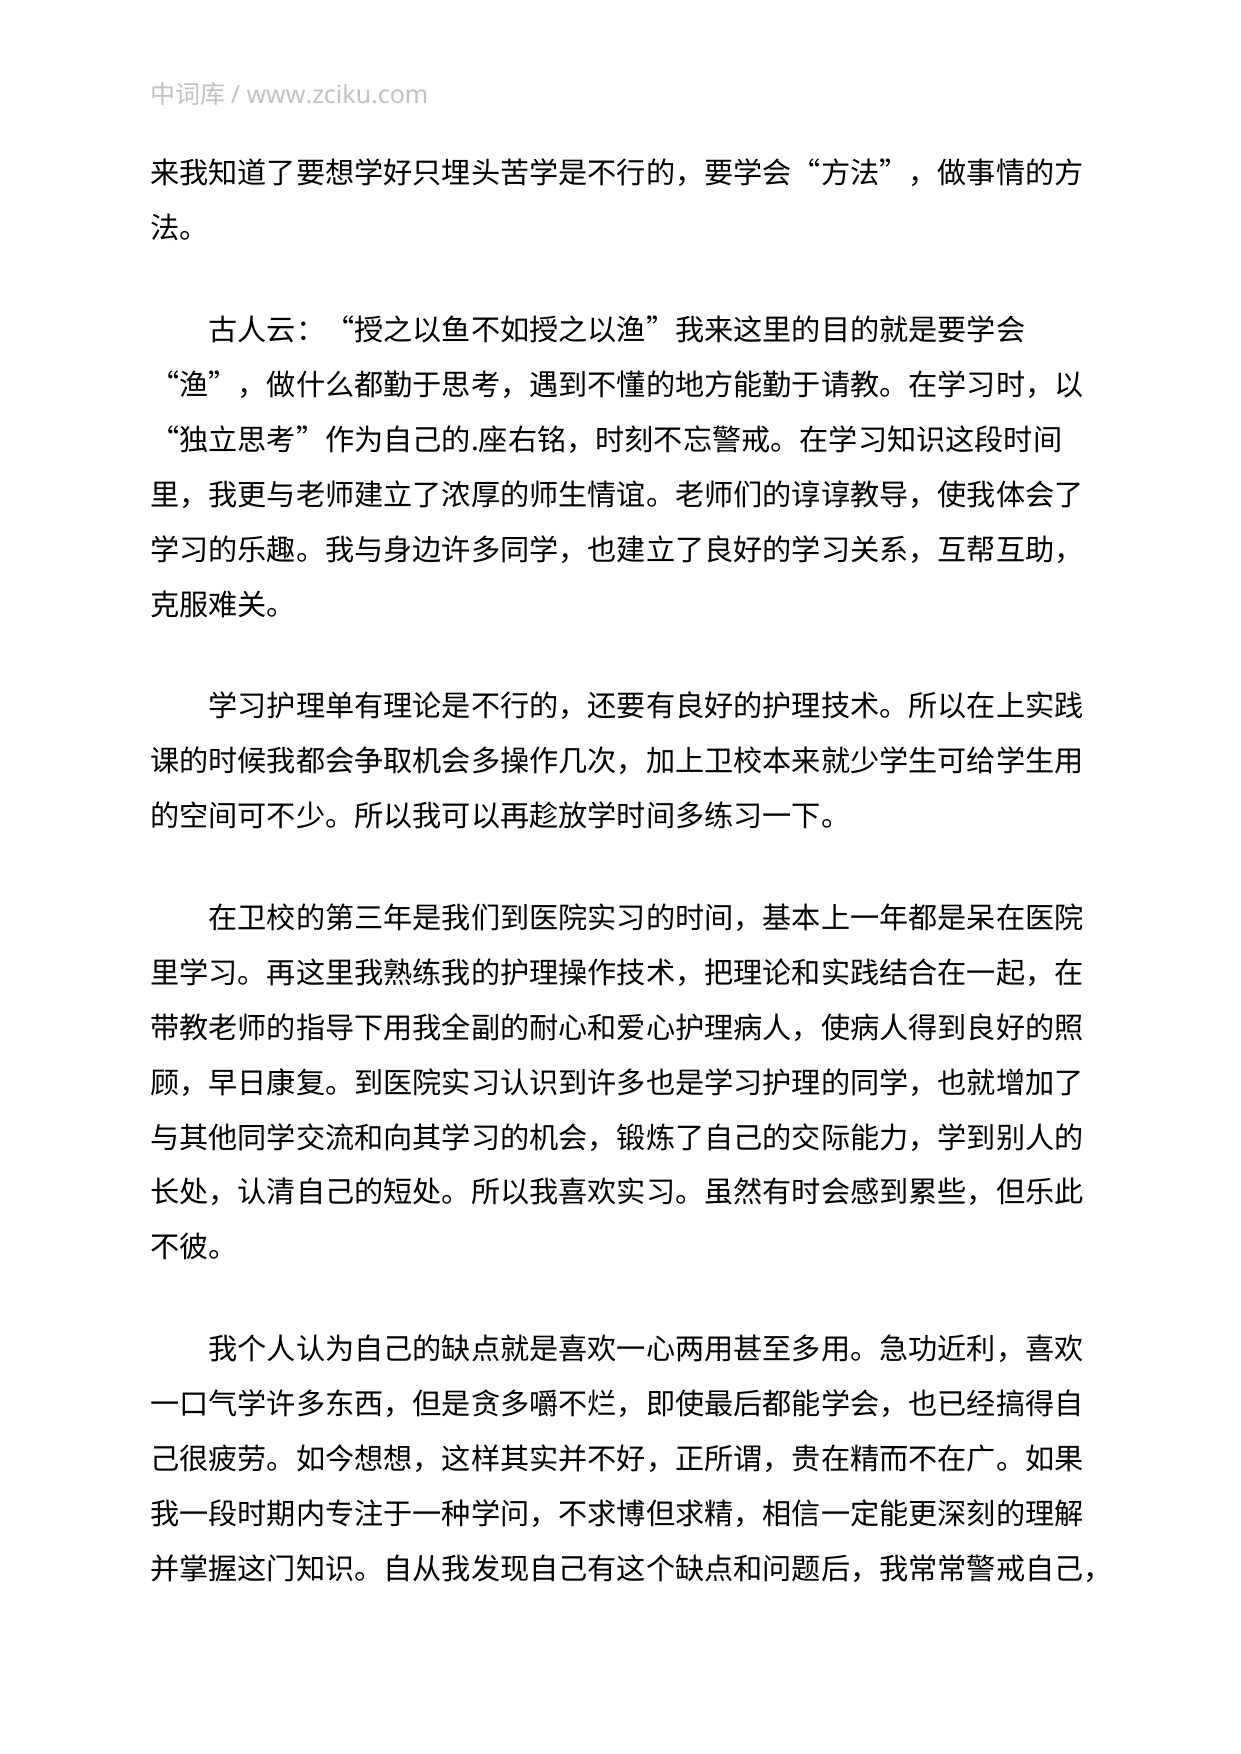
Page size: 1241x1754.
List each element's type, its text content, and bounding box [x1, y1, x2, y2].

text 在卫校的第三年是我们到医院实习的时间，基本上一年都是呆在医院里学习。再这里我熟练我的护理操作技术，把理论和实践结合在一起，在带教老师的指导下用我全副的耐心和爱心护理病人，使病人得到良好的照顾，早日康复。到医院实习认识到许多也是学习护理的同学，也就增加了与其他同学交流和向其学习的机会，锻炼了自己的交际能力，学到别人的长处，认清自己的短处。所以我喜欢实习。虽然有时会感到累些，但乐此不彼。 [150, 894, 1090, 1266]
text 古人云：“授之以鱼不如授之以渔”我来这里的目的就是要学会“渔”，做什么都勤于思考，遇到不懂的地方能勤于请教。在学习时，以“独立思考”作为自己的.座右铭，时刻不忘警戒。在学习知识这段时间里，我更与老师建立了浓厚的师生情谊。老师们的谆谆教导，使我体会了学习的乐趣。我与身边许多同学，也建立了良好的学习关系，互帮互助，克服难关。 [150, 307, 1090, 623]
text 学习护理单有理论是不行的，还要有良好的护理技术。所以在上实践课的时候我都会争取机会多操作几次，加上卫校本来就少学生可给学生用的空间可不少。所以我可以再趁放学时间多练习一下。 [150, 683, 1090, 835]
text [150, 1326, 1090, 1588]
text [150, 150, 1090, 247]
